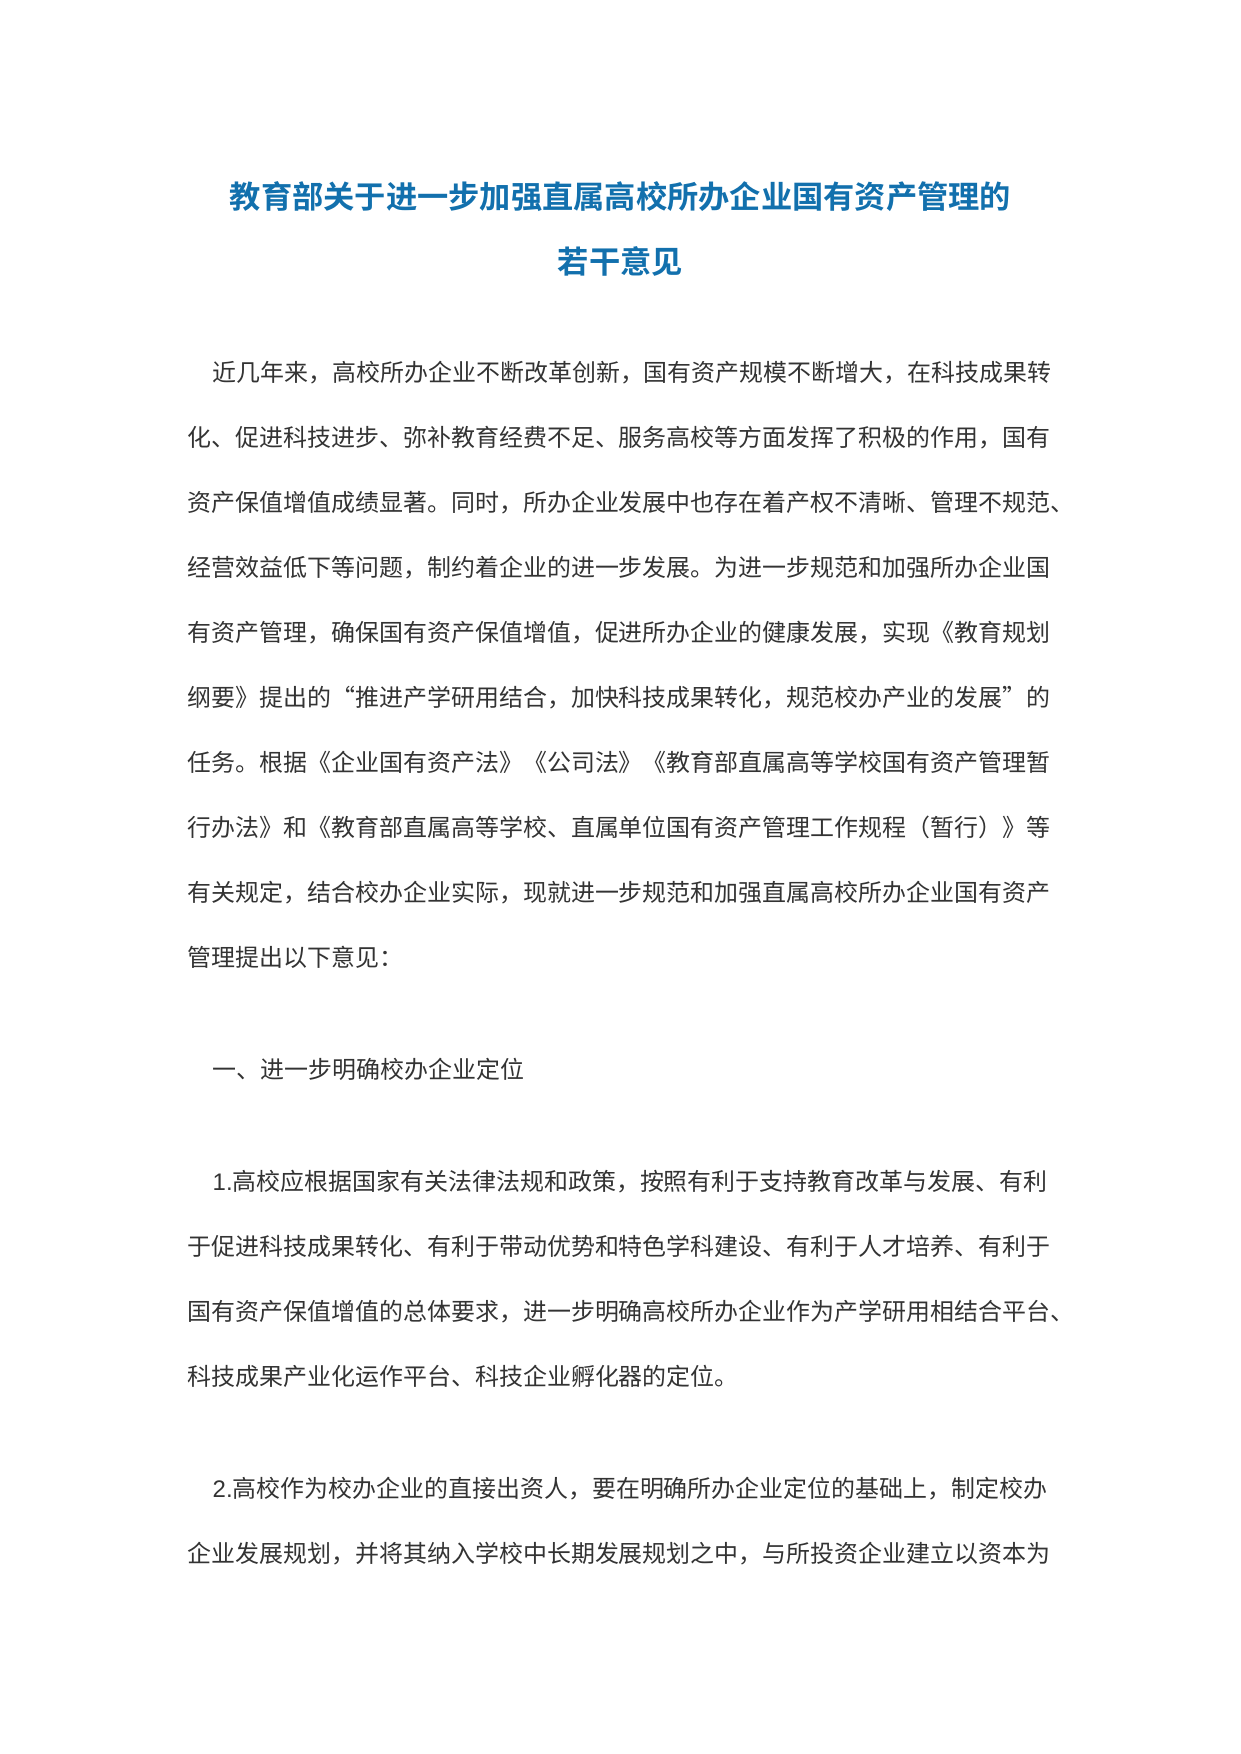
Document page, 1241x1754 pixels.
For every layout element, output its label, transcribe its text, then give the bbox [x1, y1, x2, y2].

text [187, 1454, 1053, 1584]
text 教育部关于进一步加强直属高校所办企业国有资产管理的 [187, 162, 1053, 227]
text 若干意见 [187, 227, 1053, 292]
text 一、进一步明确校办企业定位 [187, 1036, 1053, 1101]
text 近几年来，高校所办企业不断改革创新，国有资产规模不断增大，在科技成果转化、促进科技进步、弥补教育经费不足、服务高校等方面发挥了积极的作用，国有资产保值增值成绩显著。同时，所办企业发展中也存在着产权不清晰、管理不规范、经营效益低下等问题，制约着企业的进一步发展。为进一步规范和加强所办企业国有资产管理，确保国有资产保值增值，促进所办企业的健康发展，实现《教育规划纲要》提出的“推进产学研用结合，加快科技成果转化，规范校办产业的发展”的任务。根据《企业国有资产法》《公司法》《教育部直属高等学校国有资产管理暂行办法》和《教育部直属高等学校、直属单位国有资产管理工作规程（暂行）》等有关规定，结合校办企业实际，现就进一步规范和加强直属高校所办企业国有资产管理提出以下意见： [187, 339, 1053, 989]
text 1.高校应根据国家有关法律法规和政策，按照有利于支持教育改革与发展、有利于促进科技成果转化、有利于带动优势和特色学科建设、有利于人才培养、有利于国有资产保值增值的总体要求，进一步明确高校所办企业作为产学研用相结合平台、科技成果产业化运作平台、科技企业孵化器的定位。 [187, 1148, 1053, 1408]
